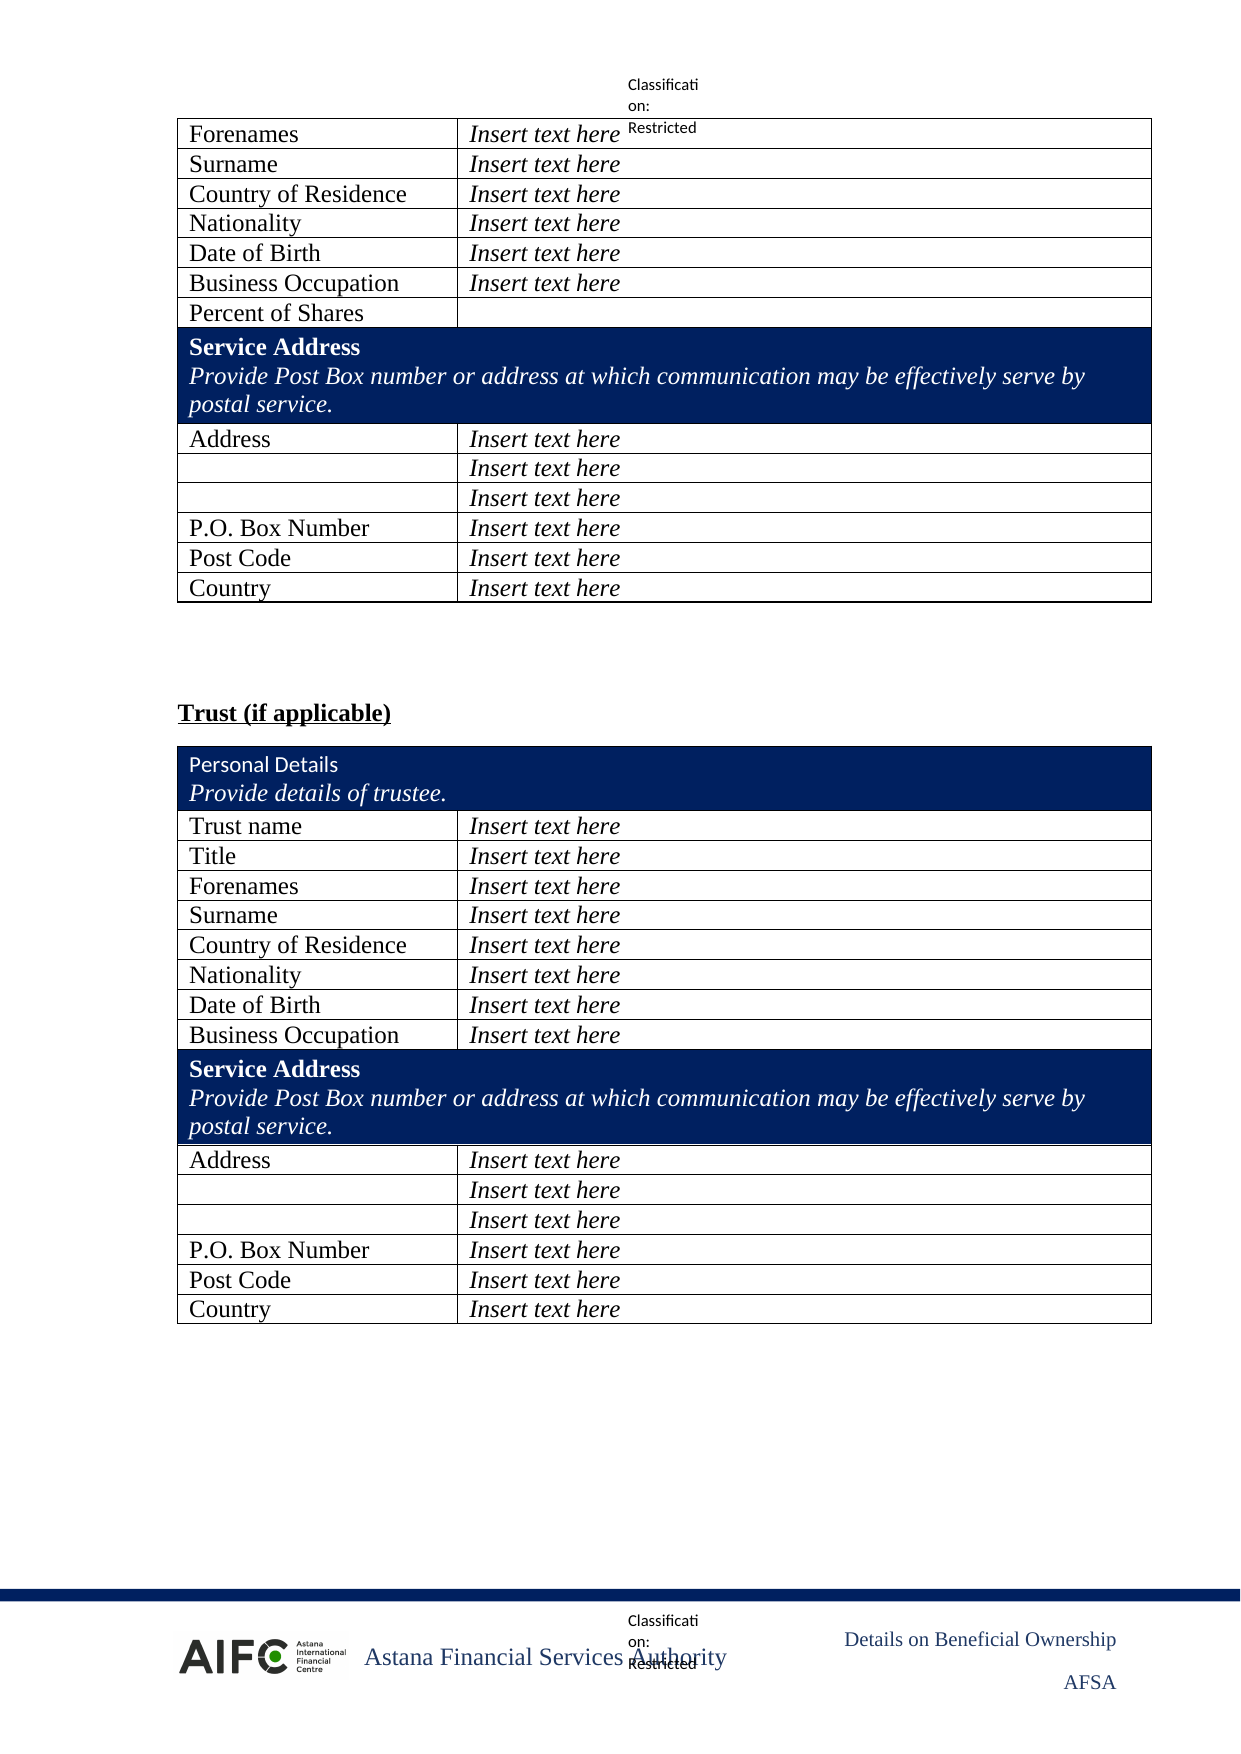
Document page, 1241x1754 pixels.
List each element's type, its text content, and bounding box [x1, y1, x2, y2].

picture [172, 1631, 349, 1680]
text Trust (if applicable) [177, 698, 1152, 727]
